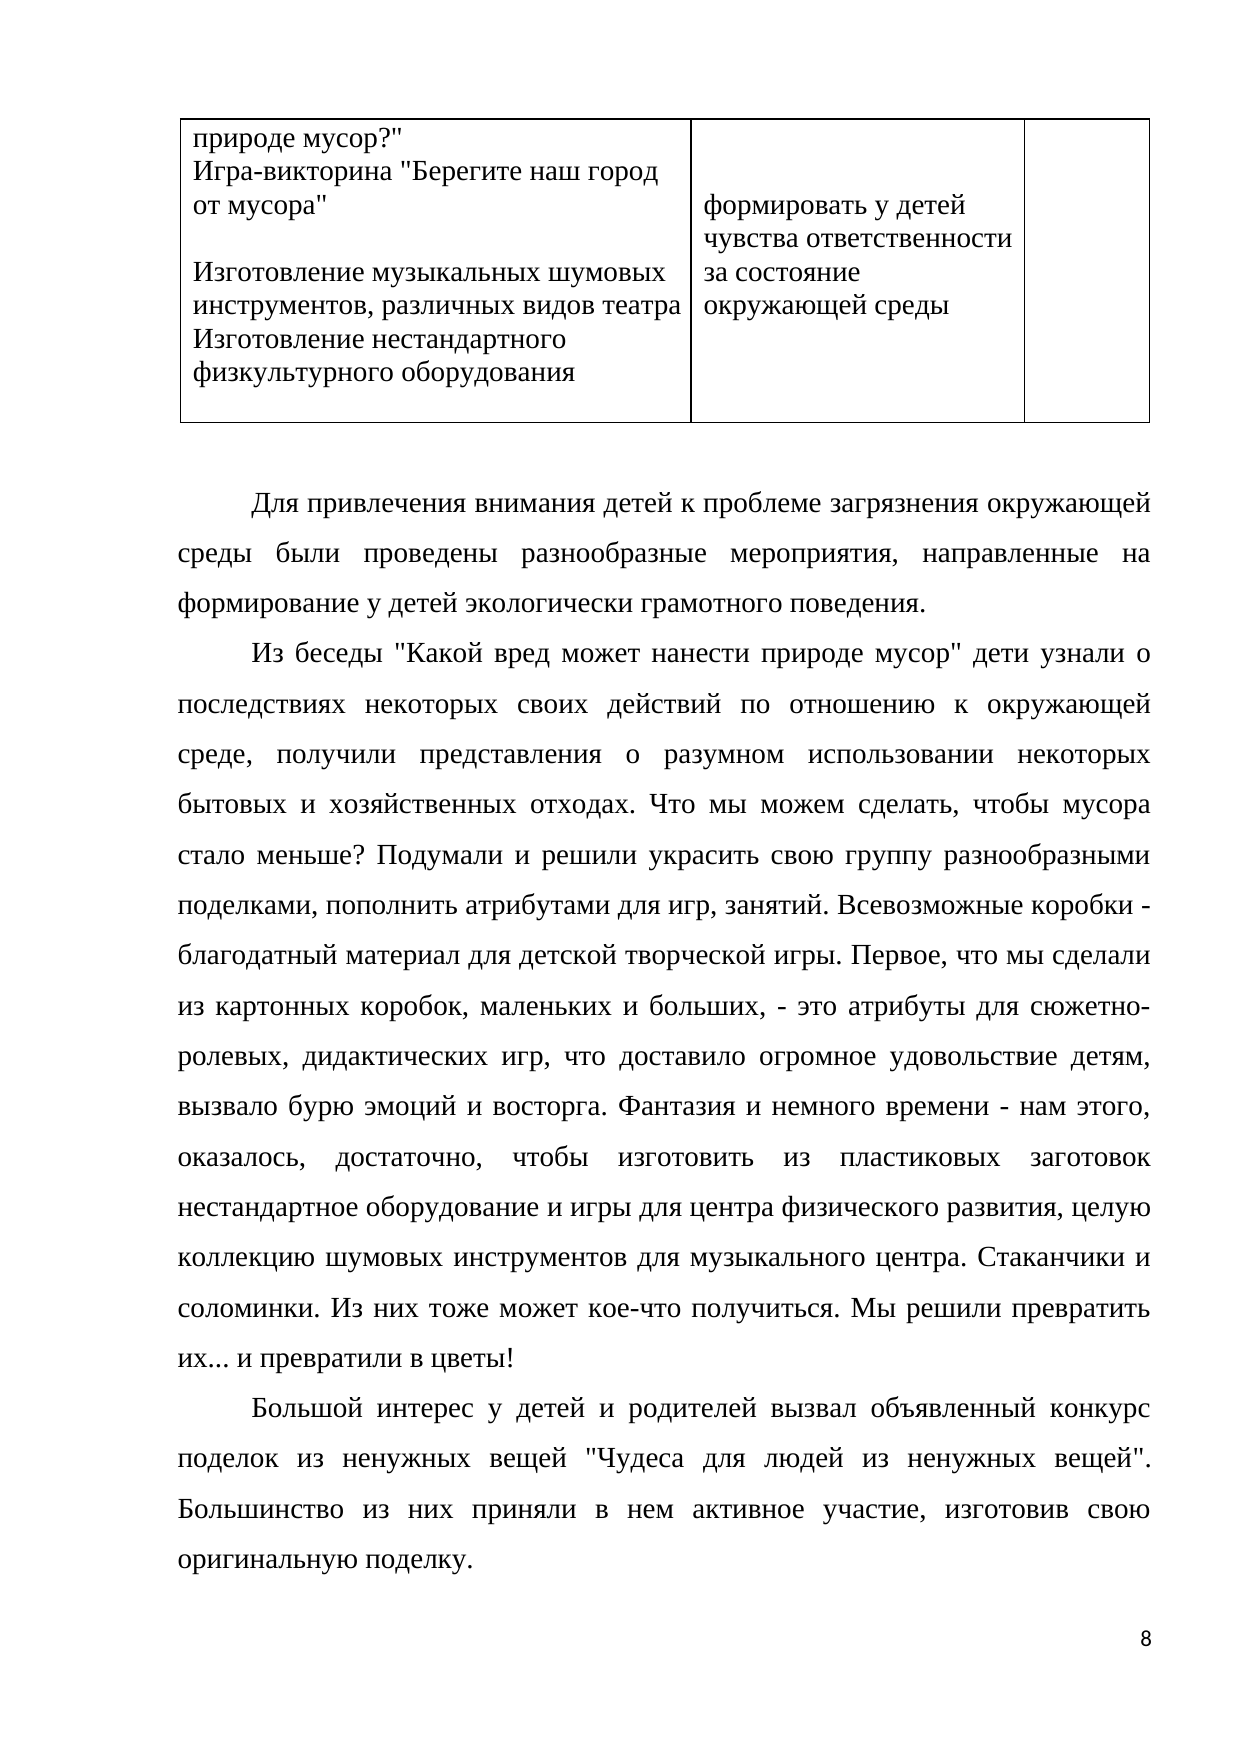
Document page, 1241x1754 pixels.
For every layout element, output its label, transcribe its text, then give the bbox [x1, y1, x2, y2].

text Большой интерес у детей и родителей вызвал объявленный конкурс поделок из ненужных вещей "Чудеса для людей из ненужных вещей". Большинство из них приняли в нем активное участие, изготовив свою оригинальную поделку. [177, 1390, 1152, 1575]
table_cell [181, 120, 690, 422]
text Для привлечения внимания детей к проблеме загрязнения окружающей среды были проведены разнообразные мероприятия, направленные на формирование у детей экологически грамотного поведения. [177, 485, 1152, 619]
text Из беседы "Какой вред может нанести природе мусор" дети узнали о последствиях некоторых своих действий по отношению к окружающей среде, получили представления о разумном использовании некоторых бытовых и хозяйственных отходах. Что мы можем сделать, чтобы мусора стало меньше? Подумали и решили украсить свою группу разнообразными поделками, пополнить атрибутами для игр, занятий. Всевозможные коробки - благодатный материал для детской творческой игры. Первое, что мы сделали из картонных коробок, маленьких и больших, - это атрибуты для сюжетно-ролевых, дидактических игр, что доставило огромное удовольствие детям, вызвало бурю эмоций и восторга. Фантазия и немного времени - нам этого, оказалось, достаточно, чтобы изготовить из пластиковых заготовок нестандартное оборудование и игры для центра физического развития, целую коллекцию шумовых инструментов для музыкального центра. Стаканчики и соломинки. Из них тоже может кое-что получиться. Мы решили превратить их... и превратили в цветы! [177, 636, 1152, 1373]
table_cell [692, 120, 1024, 422]
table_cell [1025, 120, 1149, 422]
